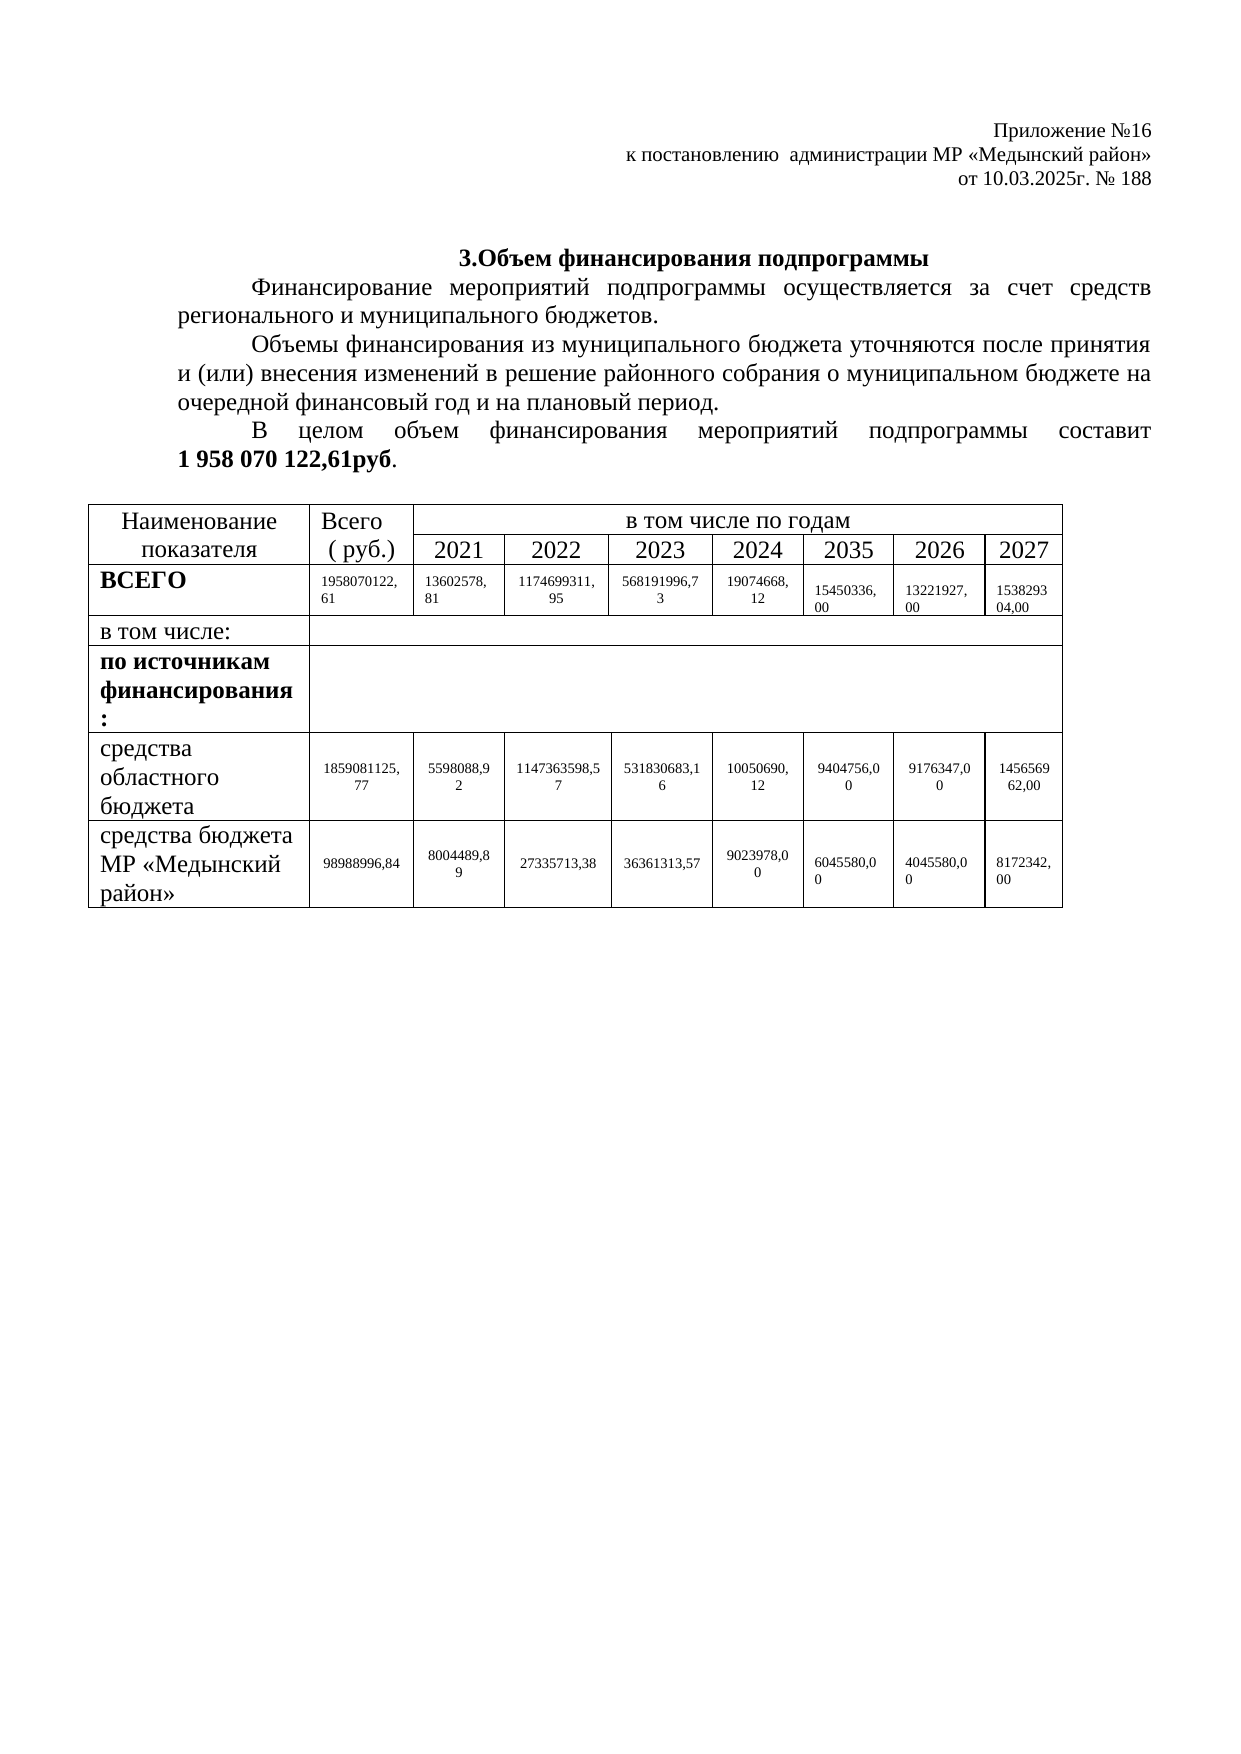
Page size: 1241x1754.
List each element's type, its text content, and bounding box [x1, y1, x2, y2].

text Приложение №16 [177, 118, 1152, 142]
table_cell [310, 646, 1062, 732]
text 3.Объем финансирования подпрограммы [236, 243, 1152, 272]
table_cell 2021 [414, 535, 504, 564]
table_cell 2023 [609, 535, 712, 564]
table_cell 98988996,84 [310, 821, 413, 907]
table_header Наименование показателя [89, 505, 309, 564]
table_cell 1174699311,95 [505, 565, 608, 615]
table_cell 6045580,00 [804, 821, 893, 907]
table_cell 568191996,73 [609, 565, 712, 615]
table_cell 153829304,00 [986, 565, 1062, 615]
table_cell 2035 [804, 535, 893, 564]
table_cell в том числе: [89, 616, 309, 645]
table_cell 4045580,00 [894, 821, 984, 907]
table_cell 1859081125,77 [310, 733, 413, 819]
table_cell 15450336,00 [804, 565, 893, 615]
table_cell 145656962,00 [986, 733, 1062, 819]
table_cell 9023978,00 [713, 821, 803, 907]
table_cell 13602578,81 [414, 565, 504, 615]
table_cell [310, 616, 1062, 645]
table_cell 2022 [505, 535, 608, 564]
table_cell 9176347,00 [894, 733, 984, 819]
table_cell 5598088,92 [414, 733, 504, 819]
text Финансирование мероприятий подпрограммы осуществляется за счет средств регионального и муниципального бюджетов. [177, 272, 1152, 329]
table_cell по источникам финансирования: [89, 646, 309, 732]
table_cell ВСЕГО [89, 565, 309, 615]
table_cell 10050690,12 [713, 733, 803, 819]
table_cell 2027 [986, 535, 1062, 564]
text к постановлению администрации МР «Медынский район» [177, 142, 1152, 166]
table_cell 2026 [894, 535, 984, 564]
table_cell 27335713,38 [505, 821, 611, 907]
table_cell 13221927,00 [894, 565, 984, 615]
table_cell 8172342,00 [986, 821, 1062, 907]
table_header Всего ( руб.) [310, 505, 413, 564]
table_cell 1147363598,57 [505, 733, 611, 819]
table_cell 36361313,57 [612, 821, 712, 907]
table_cell 1958070122,61 [310, 565, 413, 615]
table_cell 19074668,12 [713, 565, 803, 615]
table_cell 8004489,89 [414, 821, 504, 907]
table_cell 9404756,00 [804, 733, 893, 819]
table_cell 2024 [713, 535, 803, 564]
table_cell средства бюджета МР «Медынский район» [89, 821, 309, 907]
text Объемы финансирования из муниципального бюджета уточняются после принятия и (или) внесения изменений в решение районного собрания о муниципальном бюджете на очередной финансовый год и на плановый период. [177, 329, 1152, 416]
table_cell средства областного бюджета [89, 733, 309, 819]
text от 10.03.2025г. № 188 [177, 166, 1152, 190]
text В целом объем финансирования мероприятий подпрограммы составит 1 958 070 122,61руб. [177, 416, 1152, 473]
table_header в том числе по годам [414, 505, 1062, 534]
table_cell 531830683,16 [612, 733, 712, 819]
